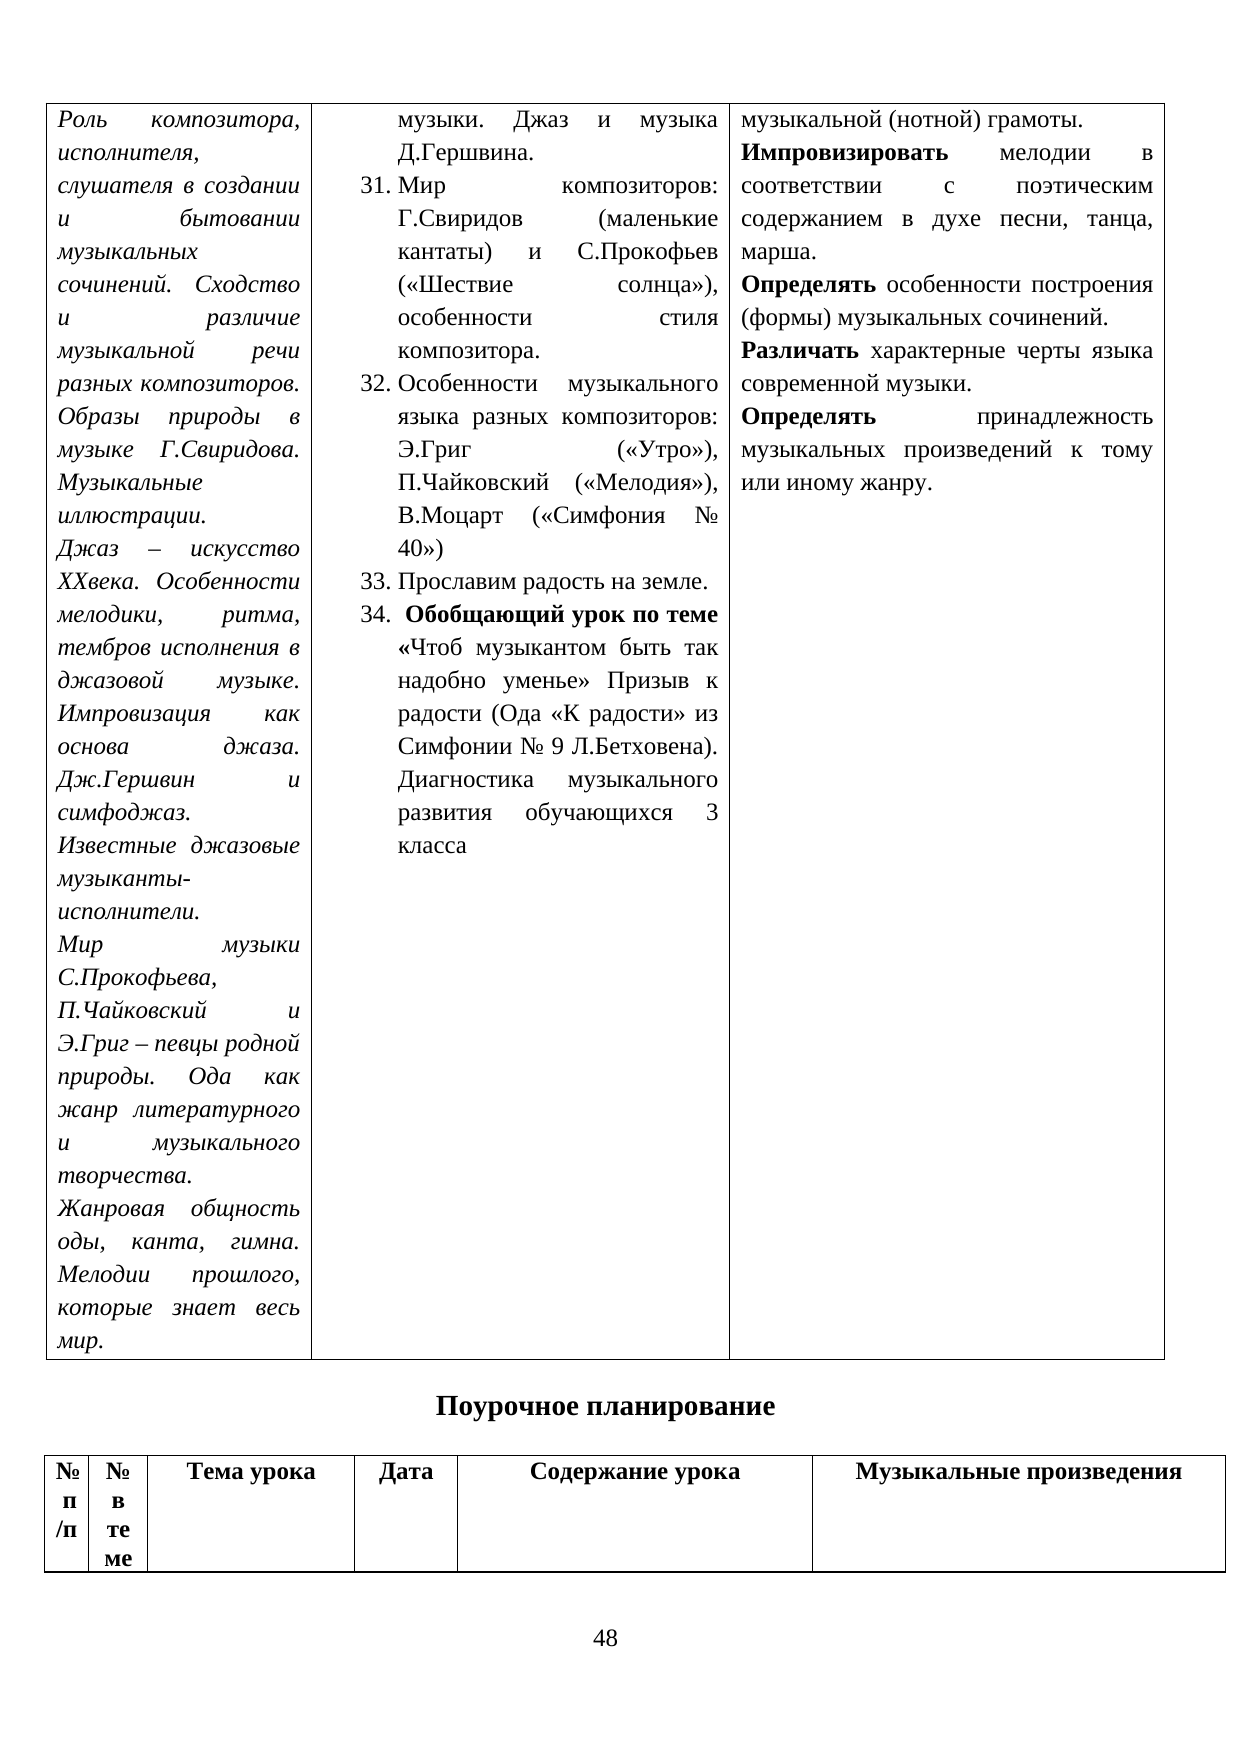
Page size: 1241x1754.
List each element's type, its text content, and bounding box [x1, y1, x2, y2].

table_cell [47, 104, 311, 1358]
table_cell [312, 104, 729, 1358]
table_header № в теме [89, 1456, 147, 1571]
text Поурочное планирование [89, 1388, 1122, 1422]
table_header Дата [355, 1456, 457, 1571]
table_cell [730, 104, 1164, 1358]
table_header Содержание урока [458, 1456, 812, 1571]
table_header № п/п [45, 1456, 88, 1571]
table_header Тема урока [148, 1456, 354, 1571]
table_header Музыкальные произведения [813, 1456, 1225, 1571]
